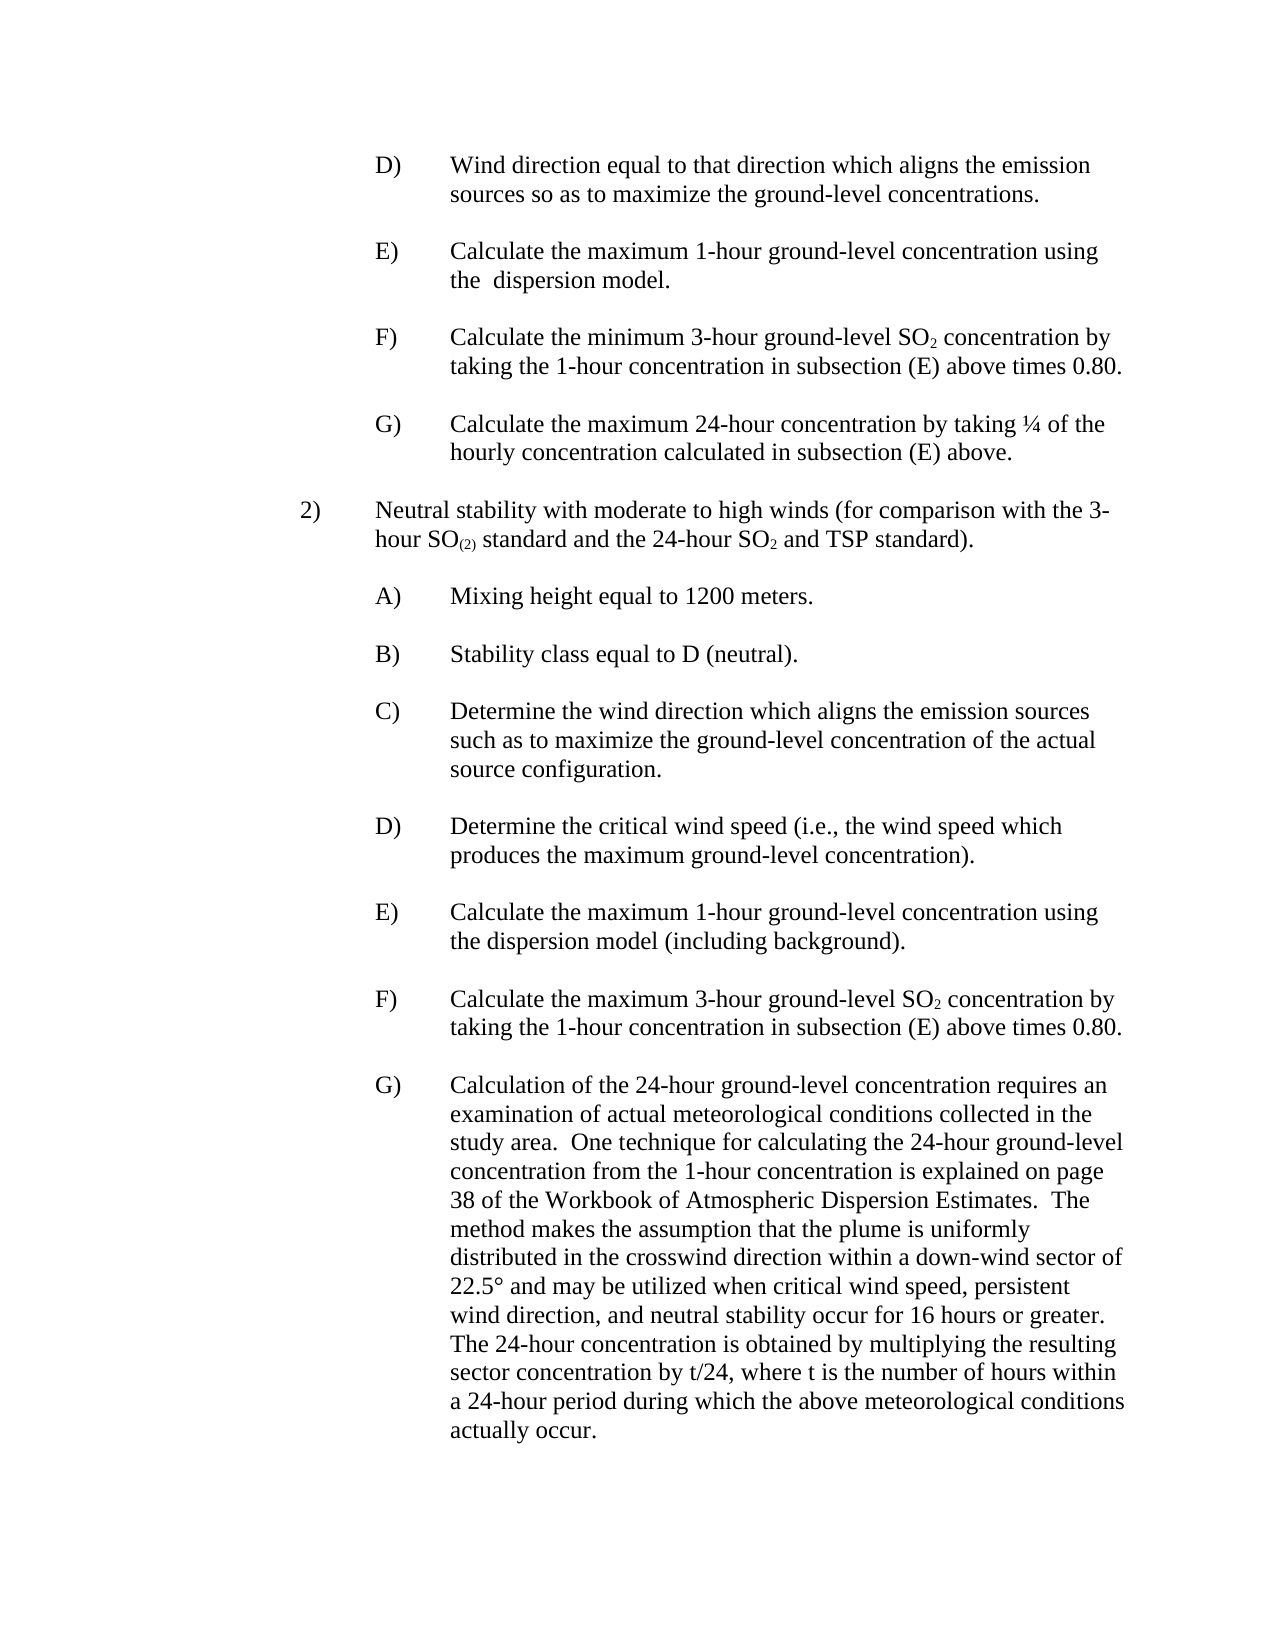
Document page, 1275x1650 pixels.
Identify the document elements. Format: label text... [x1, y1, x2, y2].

text G) Calculate the maximum 24-hour concentration by taking ¼ of the hourly concentration calculated in subsection (E) above. [375, 409, 1125, 466]
text F) Calculate the minimum 3-hour ground-level SO2 concentration by taking the 1-hour concentration in subsection (E) above times 0.80. [375, 322, 1125, 380]
text C) Determine the wind direction which aligns the emission sources such as to maximize the ground-level concentration of the actual source configuration. [375, 696, 1125, 782]
text 2) Neutral stability with moderate to high winds (for comparison with the 3-hour SO(2) standard and the 24-hour SO2 and TSP standard). [300, 495, 1125, 552]
text G) Calculation of the 24-hour ground-level concentration requires an examination of actual meteorological conditions collected in the study area. One technique for calculating the 24-hour ground-level concentration from the 1-hour concentration is explained on page 38 of the Workbook of Atmospheric Dispersion Estimates. The method makes the assumption that the plume is uniformly distributed in the crosswind direction within a down-wind sector of 22.5° and may be utilized when critical wind speed, persistent wind direction, and neutral stability occur for 16 hours or greater. The 24-hour concentration is obtained by multiplying the resulting sector concentration by t/24, where t is the number of hours within a 24-hour period during which the above meteorological conditions actually occur. [375, 1070, 1125, 1444]
text B) Stability class equal to D (neutral). [375, 639, 1125, 667]
text D) Wind direction equal to that direction which aligns the emission sources so as to maximize the ground-level concentrations. [375, 150, 1125, 207]
text D) Determine the critical wind speed (i.e., the wind speed which produces the maximum ground-level concentration). [375, 811, 1125, 869]
text F) Calculate the maximum 3-hour ground-level SO2 concentration by taking the 1-hour concentration in subsection (E) above times 0.80. [375, 984, 1125, 1041]
text E) Calculate the maximum 1-hour ground-level concentration using the dispersion model (including background). [375, 897, 1125, 955]
text E) Calculate the maximum 1-hour ground-level concentration using the dispersion model. [375, 236, 1125, 294]
text A) Mixing height equal to 1200 meters. [375, 581, 1125, 610]
